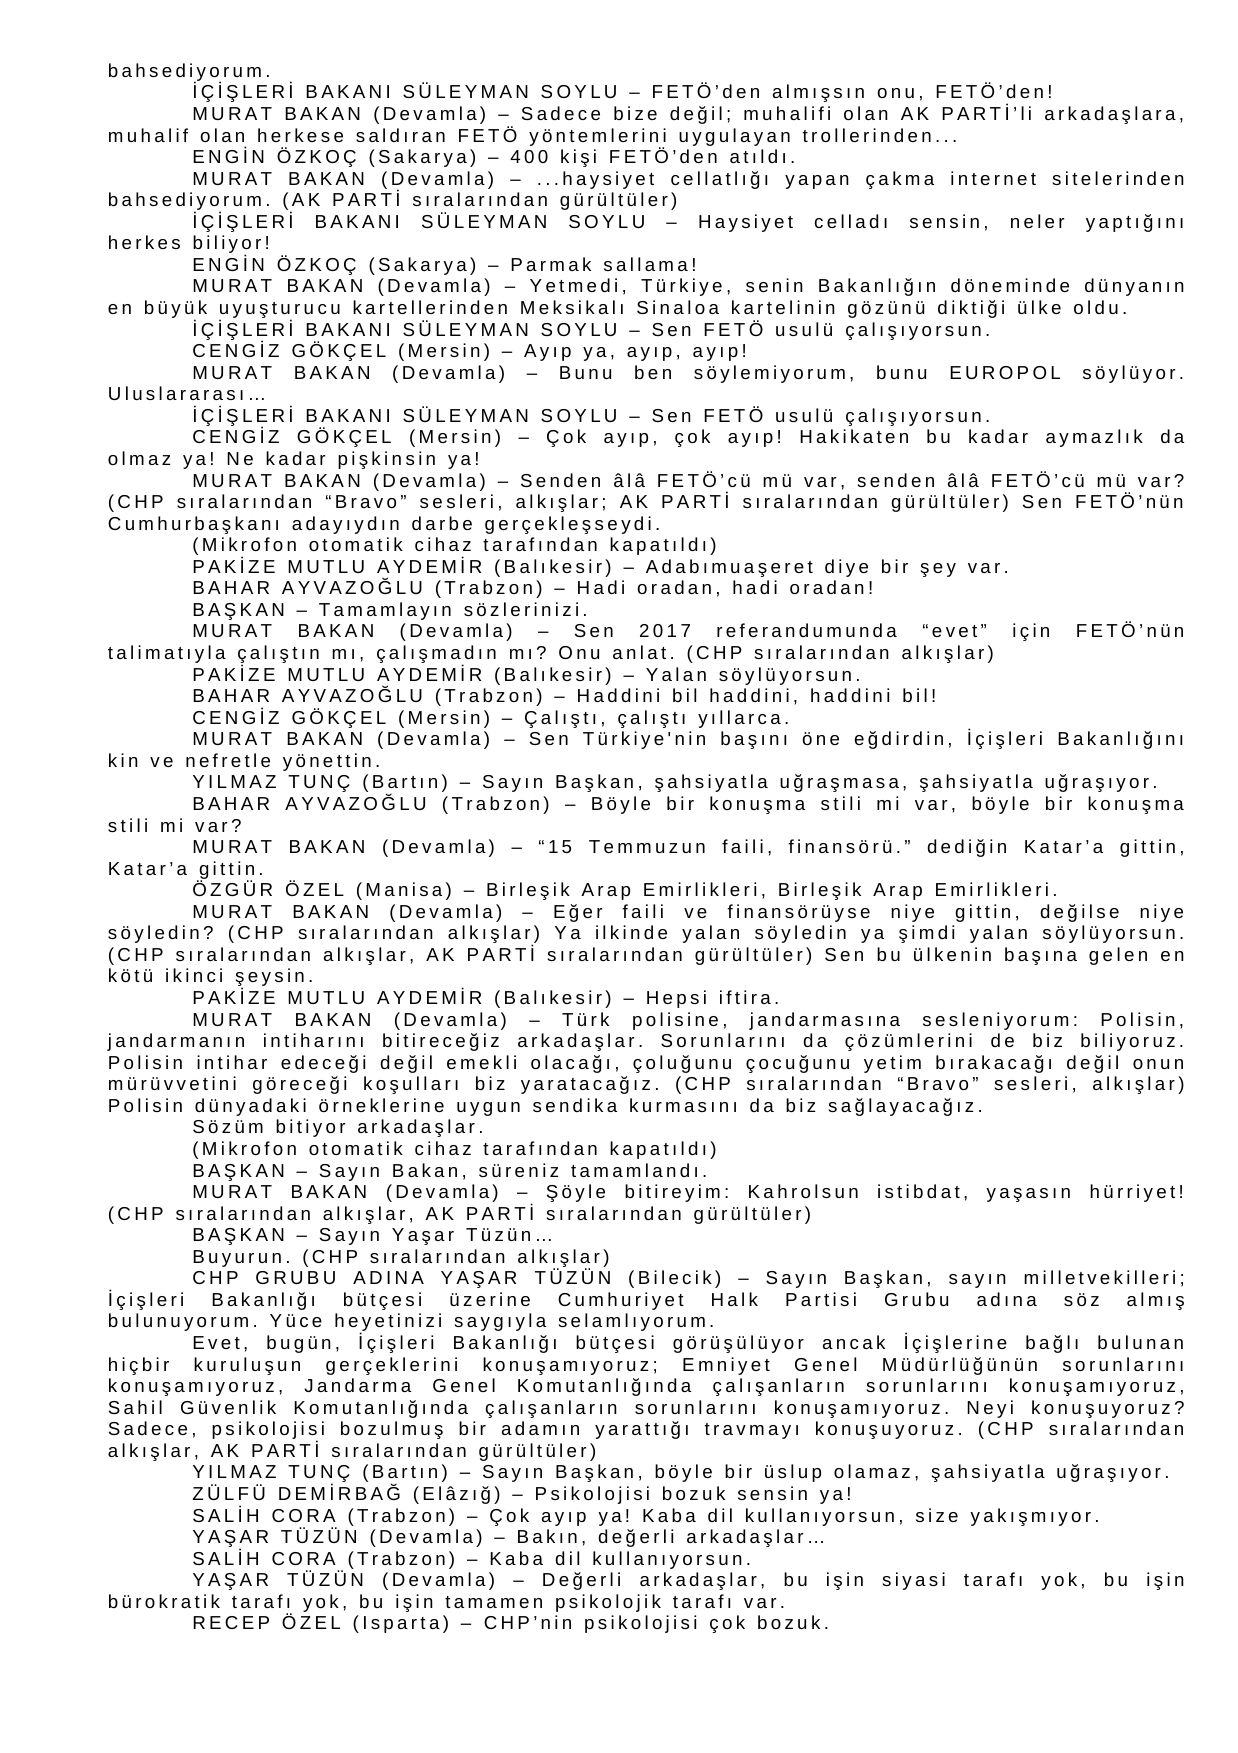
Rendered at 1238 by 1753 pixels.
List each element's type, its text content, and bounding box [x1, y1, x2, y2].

text ENGİN ÖZKOÇ (Sakarya) – Parmak sallama! [108, 254, 1186, 275]
text YILMAZ TUNÇ (Bartın) – Sayın Başkan, şahsiyatla uğraşmasa, şahsiyatla uğraşıyor. [108, 771, 1186, 793]
text ÖZGÜR ÖZEL (Manisa) – Birleşik Arap Emirlikleri, Birleşik Arap Emirlikleri. [108, 879, 1186, 901]
text SALİH CORA (Trabzon) – Kaba dil kullanıyorsun. [108, 1547, 1186, 1569]
text SALİH CORA (Trabzon) – Çok ayıp ya! Kaba dil kullanıyorsun, size yakışmıyor. [108, 1504, 1186, 1526]
text YAŞAR TÜZÜN (Devamla) – Bakın, değerli arkadaşlar… [108, 1526, 1186, 1547]
text İÇİŞLERİ BAKANI SÜLEYMAN SOYLU – Sen FETÖ usulü çalışıyorsun. [108, 405, 1186, 426]
text MURAT BAKAN (Devamla) – Sen Türkiye'nin başını öne eğdirdin, İçişleri Bakanlığını kin ve nefretle yönettin. [108, 728, 1186, 771]
text BAŞKAN – Sayın Yaşar Tüzün… [108, 1224, 1186, 1246]
text YILMAZ TUNÇ (Bartın) – Sayın Başkan, böyle bir üslup olamaz, şahsiyatla uğraşıyor. [108, 1461, 1186, 1483]
text BAHAR AYVAZOĞLU (Trabzon) – Hadi oradan, hadi oradan! [108, 577, 1186, 599]
text RECEP ÖZEL (Isparta) – CHP’nin psikolojisi çok bozuk. [108, 1612, 1186, 1634]
text BAHAR AYVAZOĞLU (Trabzon) – Haddini bil haddini, haddini bil! [108, 685, 1186, 707]
text PAKİZE MUTLU AYDEMİR (Balıkesir) – Yalan söylüyorsun. [108, 663, 1186, 685]
text MURAT BAKAN (Devamla) – Sen 2017 referandumunda “evet” için FETÖ’nün talimatıyla çalıştın mı, çalışmadın mı? Onu anlat. (CHP sıralarından alkışlar) [108, 620, 1186, 663]
text MURAT BAKAN (Devamla) – Eğer faili ve finansörüyse niye gittin, değilse niye söyledin? (CHP sıralarından alkışlar) Ya ilkinde yalan söyledin ya şimdi yalan söylüyorsun. (CHP sıralarından alkışlar, AK PARTİ sıralarından gürültüler) Sen bu ülkenin başına gelen en kötü ikinci şeysin. [108, 901, 1186, 987]
text (Mikrofon otomatik cihaz tarafından kapatıldı) [108, 534, 1186, 556]
text İÇİŞLERİ BAKANI SÜLEYMAN SOYLU – Sen FETÖ usulü çalışıyorsun. [108, 318, 1186, 340]
text CENGİZ GÖKÇEL (Mersin) – Çok ayıp, çok ayıp! Hakikaten bu kadar aymazlık da olmaz ya! Ne kadar pişkinsin ya! [108, 426, 1186, 469]
text MURAT BAKAN (Devamla) – Sadece bize değil; muhalifi olan AK PARTİ’li arkadaşlara, muhalif olan herkese saldıran FETÖ yöntemlerini uygulayan trollerinden... [108, 103, 1186, 146]
text ZÜLFÜ DEMİRBAĞ (Elâzığ) – Psikolojisi bozuk sensin ya! [108, 1483, 1186, 1504]
text YAŞAR TÜZÜN (Devamla) – Değerli arkadaşlar, bu işin siyasi tarafı yok, bu işin bürokratik tarafı yok, bu işin tamamen psikolojik tarafı var. [108, 1569, 1186, 1612]
text MURAT BAKAN (Devamla) – Türk polisine, jandarmasına sesleniyorum: Polisin, jandarmanın intiharını bitireceğiz arkadaşlar. Sorunlarını da çözümlerini de biz biliyoruz. Polisin intihar edeceği değil emekli olacağı, çoluğunu çocuğunu yetim bırakacağı değil onun mürüvvetini göreceği koşulları biz yaratacağız. (CHP sıralarından “Bravo” sesleri, alkışlar) Polisin dünyadaki örneklerine uygun sendika kurmasını da biz sağlayacağız. [108, 1008, 1186, 1116]
text MURAT BAKAN (Devamla) – ...haysiyet cellatlığı yapan çakma internet sitelerinden bahsediyorum. (AK PARTİ sıralarından gürültüler) [108, 167, 1186, 211]
text MURAT BAKAN (Devamla) – Şöyle bitireyim: Kahrolsun istibdat, yaşasın hürriyet! (CHP sıralarından alkışlar, AK PARTİ sıralarından gürültüler) [108, 1181, 1186, 1224]
text CENGİZ GÖKÇEL (Mersin) – Çalıştı, çalıştı yıllarca. [108, 707, 1186, 728]
text ENGİN ÖZKOÇ (Sakarya) – 400 kişi FETÖ’den atıldı. [108, 146, 1186, 167]
text BAŞKAN – Tamamlayın sözlerinizi. [108, 599, 1186, 620]
text Evet, bugün, İçişleri Bakanlığı bütçesi görüşülüyor ancak İçişlerine bağlı bulunan hiçbir kuruluşun gerçeklerini konuşamıyoruz; Emniyet Genel Müdürlüğünün sorunlarını konuşamıyoruz, Jandarma Genel Komutanlığında çalışanların sorunlarını konuşamıyoruz, Sahil Güvenlik Komutanlığında çalışanların sorunlarını konuşamıyoruz. Neyi konuşuyoruz? Sadece, psikolojisi bozulmuş bir adamın yarattığı travmayı konuşuyoruz. (CHP sıralarından alkışlar, AK PARTİ sıralarından gürültüler) [108, 1332, 1186, 1461]
text MURAT BAKAN (Devamla) – Senden âlâ FETÖ’cü mü var, senden âlâ FETÖ’cü mü var? (CHP sıralarından “Bravo” sesleri, alkışlar; AK PARTİ sıralarından gürültüler) Sen FETÖ’nün Cumhurbaşkanı adayıydın darbe gerçekleşseydi. [108, 469, 1186, 534]
text PAKİZE MUTLU AYDEMİR (Balıkesir) – Adabımuaşeret diye bir şey var. [108, 556, 1186, 577]
text MURAT BAKAN (Devamla) – “15 Temmuzun faili, finansörü.” dediğin Katar’a gittin, Katar’a gittin. [108, 836, 1186, 879]
text BAŞKAN – Sayın Bakan, süreniz tamamlandı. [108, 1159, 1186, 1181]
text BAHAR AYVAZOĞLU (Trabzon) – Böyle bir konuşma stili mi var, böyle bir konuşma stili mi var? [108, 793, 1186, 836]
text (Mikrofon otomatik cihaz tarafından kapatıldı) [108, 1138, 1186, 1159]
text CHP GRUBU ADINA YAŞAR TÜZÜN (Bilecik) – Sayın Başkan, sayın milletvekilleri; İçişleri Bakanlığı bütçesi üzerine Cumhuriyet Halk Partisi Grubu adına söz almış bulunuyorum. Yüce heyetinizi saygıyla selamlıyorum. [108, 1267, 1186, 1332]
text PAKİZE MUTLU AYDEMİR (Balıkesir) – Hepsi iftira. [108, 987, 1186, 1008]
text İÇİŞLERİ BAKANI SÜLEYMAN SOYLU – Haysiyet celladı sensin, neler yaptığını herkes biliyor! [108, 211, 1186, 254]
text Sözüm bitiyor arkadaşlar. [108, 1116, 1186, 1138]
text MURAT BAKAN (Devamla) – Bunu ben söylemiyorum, bunu EUROPOL söylüyor. Uluslararası… [108, 362, 1186, 405]
text MURAT BAKAN (Devamla) – Yetmedi, Türkiye, senin Bakanlığın döneminde dünyanın en büyük uyuşturucu kartellerinden Meksikalı Sinaloa kartelinin gözünü diktiği ülke oldu. [108, 275, 1186, 318]
text İÇİŞLERİ BAKANI SÜLEYMAN SOYLU – FETÖ’den almışsın onu, FETÖ’den! [108, 81, 1186, 103]
text CENGİZ GÖKÇEL (Mersin) – Ayıp ya, ayıp, ayıp! [108, 340, 1186, 362]
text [108, 60, 1186, 81]
text Buyurun. (CHP sıralarından alkışlar) [108, 1246, 1186, 1267]
